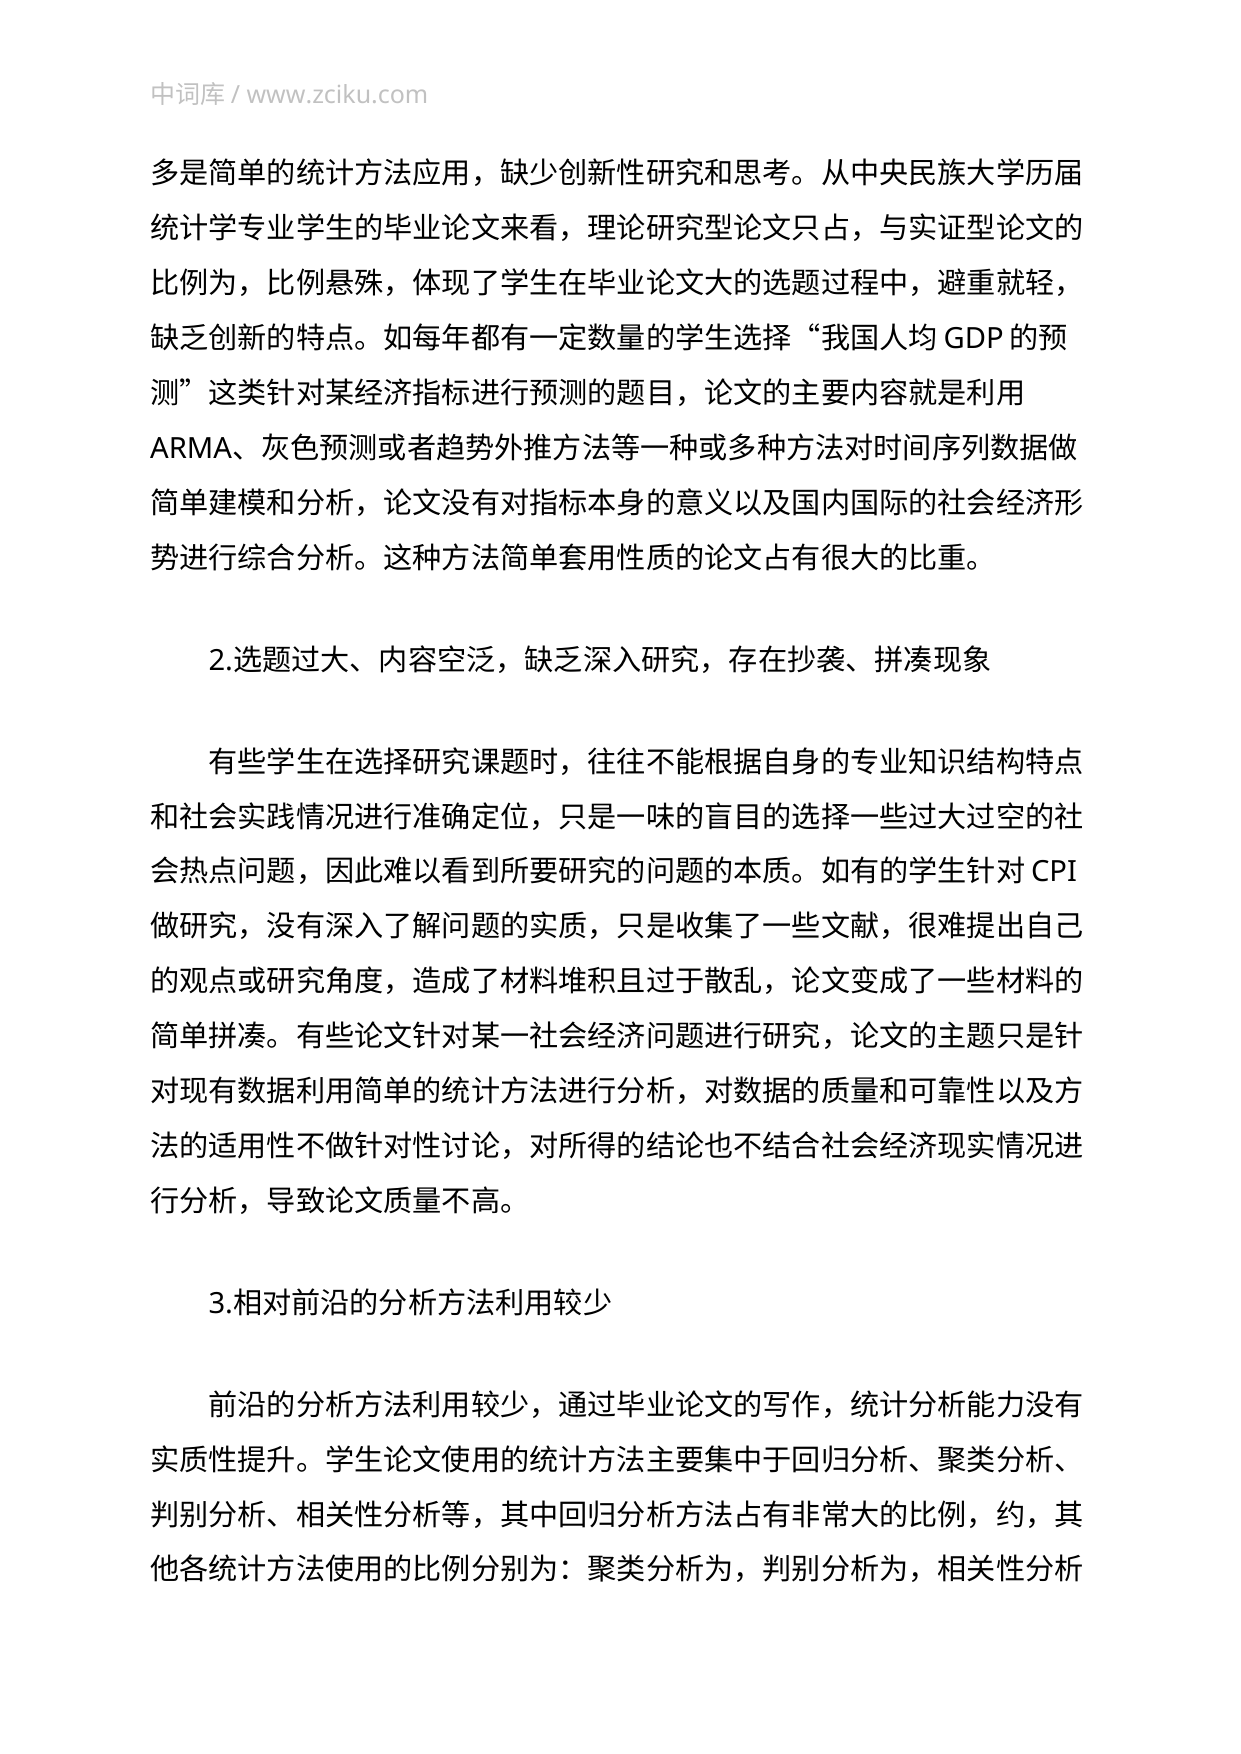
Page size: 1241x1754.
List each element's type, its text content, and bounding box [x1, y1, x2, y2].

text 2.选题过大、内容空泛，缺乏深入研究，存在抄袭、拼凑现象 [150, 636, 1090, 679]
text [150, 150, 1090, 577]
text 3.相对前沿的分析方法利用较少 [150, 1279, 1090, 1322]
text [150, 1381, 1090, 1588]
text 有些学生在选择研究课题时，往往不能根据自身的专业知识结构特点和社会实践情况进行准确定位，只是一味的盲目的选择一些过大过空的社会热点问题，因此难以看到所要研究的问题的本质。如有的学生针对CPI做研究，没有深入了解问题的实质，只是收集了一些文献，很难提出自己的观点或研究角度，造成了材料堆积且过于散乱，论文变成了一些材料的简单拼凑。有些论文针对某一社会经济问题进行研究，论文的主题只是针对现有数据利用简单的统计方法进行分析，对数据的质量和可靠性以及方法的适用性不做针对性讨论，对所得的结论也不结合社会经济现实情况进行分析，导致论文质量不高。 [150, 738, 1090, 1220]
